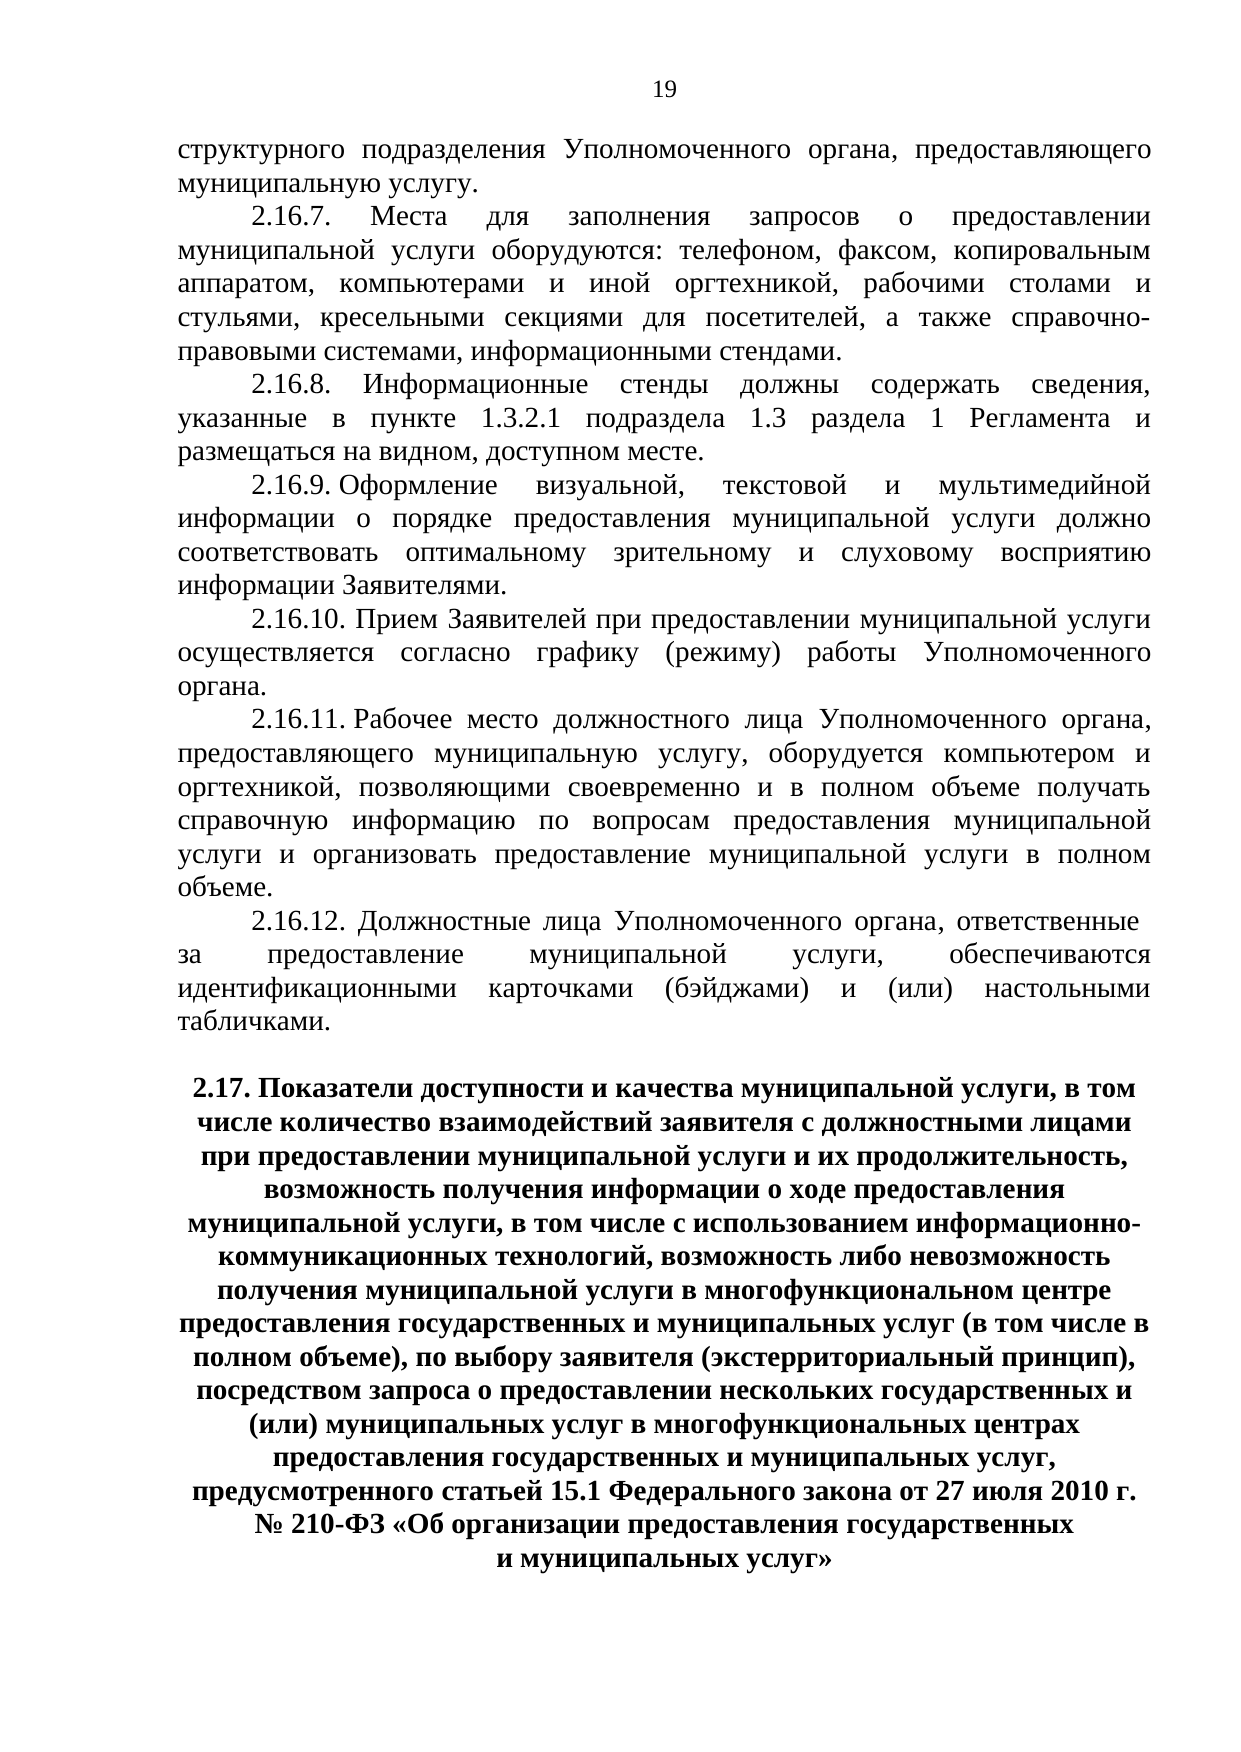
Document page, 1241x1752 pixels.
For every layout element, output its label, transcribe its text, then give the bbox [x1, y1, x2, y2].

text предоставления государственных и муниципальных услуг, [177, 1439, 1152, 1473]
text возможность получения информации о ходе предоставления [177, 1171, 1152, 1205]
text 2.16.11. Рабочее место должностного лица Уполномоченного органа, предоставляющего муниципальную услугу, оборудуется компьютером и оргтехникой, позволяющими своевременно и в полном объеме получать справочную информацию по вопросам предоставления муниципальной услуги и организовать предоставление муниципальной услуги в полном объеме. [177, 702, 1152, 903]
text 2.16.10. Прием Заявителей при предоставлении муниципальной услуги осуществляется согласно графику (режиму) работы Уполномоченного органа. [177, 601, 1152, 702]
text 2.16.7. Места для заполнения запросов о предоставлении муниципальной услуги оборудуются: телефоном, факсом, копировальным аппаратом, компьютерами и иной оргтехникой, рабочими столами и стульями, кресельными секциями для посетителей, а также справочно-правовыми системами, информационными стендами. [177, 198, 1152, 366]
text 2.16.8. Информационные стенды должны содержать сведения, указанные в пункте 1.3.2.1 подраздела 1.3 раздела 1 Регламента и размещаться на видном, доступном месте. [177, 366, 1152, 467]
text предоставления государственных и муниципальных услуг (в том числе в полном объеме), по выбору заявителя (экстерриториальный принцип), [177, 1305, 1152, 1372]
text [177, 131, 1152, 198]
text и муниципальных услуг» [177, 1540, 1152, 1574]
text получения муниципальной услуги в многофункциональном центре [177, 1272, 1152, 1305]
text посредством запроса о предоставлении нескольких государственных и (или) муниципальных услуг в многофункциональных центрах [177, 1372, 1152, 1439]
text муниципальной услуги, в том числе с использованием информационно-коммуникационных технологий, возможность либо невозможность [177, 1205, 1152, 1272]
text предусмотренного статьей 15.1 Федерального закона от 27 июля 2010 г. № 210-ФЗ «Об организации предоставления государственных [177, 1473, 1152, 1540]
text 2.17. Показатели доступности и качества муниципальной услуги, в том числе количество взаимодействий заявителя с должностными лицами при предоставлении муниципальной услуги и их продолжительность, [177, 1071, 1152, 1171]
text 2.16.12. Должностные лица Уполномоченного органа, ответственные за предоставление муниципальной услуги, обеспечиваются идентификационными карточками (бэйджами) и (или) настольными табличками. [177, 903, 1152, 1037]
text 2.16.9. Оформление визуальной, текстовой и мультимедийной информации о порядке предоставления муниципальной услуги должно соответствовать оптимальному зрительному и слуховому восприятию информации Заявителями. [177, 467, 1152, 601]
